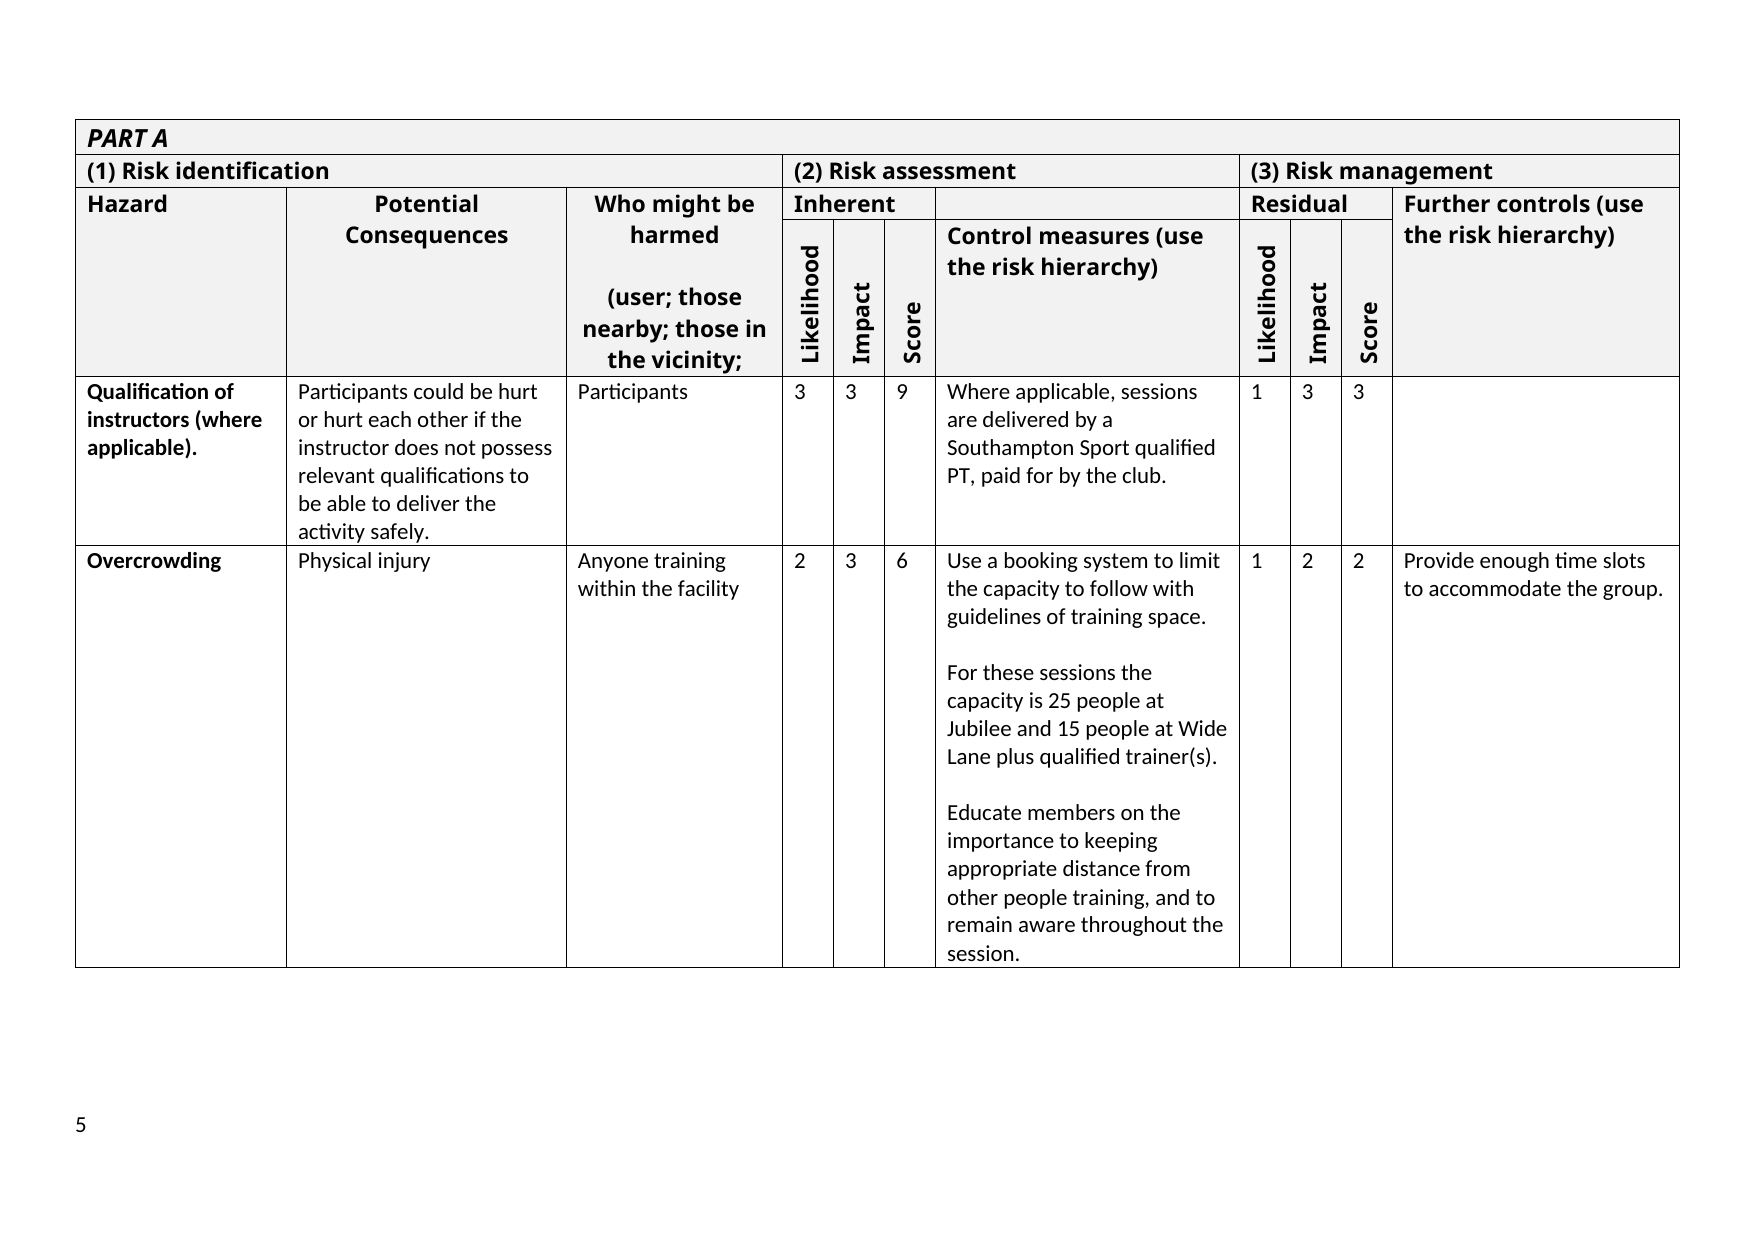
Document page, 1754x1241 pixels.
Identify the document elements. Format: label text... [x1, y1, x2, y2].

table_cell 1 [1240, 377, 1290, 545]
table_cell Participants [567, 377, 782, 545]
table_cell Qualification of instructors (where applicable). [76, 377, 286, 545]
table_cell (2) Risk assessment [783, 155, 1239, 187]
table_cell Provide enough time slots to accommodate the group. [1393, 546, 1679, 967]
table_cell Use a booking system to limit the capacity to follow with guidelines of training space. For these sessions the capacity is 25 people at Jubilee and 15 people at Wide Lane plus qualified trainer(s). Educate members on the importance to keeping appropriate distance from other people training, and to remain aware throughout the session. [936, 546, 1239, 967]
table_cell Impact [834, 220, 884, 376]
table_cell 6 [885, 546, 935, 967]
table_cell 3 [834, 546, 884, 967]
table_cell 1 [1240, 546, 1290, 967]
table_header PART A [76, 120, 1679, 154]
table_cell Who might be harmed (user; those nearby; those in the vicinity; members of the public) [567, 188, 782, 376]
table_cell Overcrowding [76, 546, 286, 967]
table_cell (3) Risk management [1240, 155, 1679, 187]
table_cell 2 [783, 546, 833, 967]
table_cell 3 [834, 377, 884, 545]
table_cell [1393, 377, 1679, 545]
table_cell 9 [885, 377, 935, 545]
table_cell Likelihood [783, 220, 833, 376]
table_cell 2 [1291, 546, 1341, 967]
table_cell [936, 188, 1239, 219]
table_cell Where applicable, sessions are delivered by a Southampton Sport qualified PT, paid for by the club. [936, 377, 1239, 545]
table_cell 3 [1291, 377, 1341, 545]
table_cell Score [885, 220, 935, 376]
table_cell Inherent [783, 188, 935, 219]
table_cell Anyone training within the facility [567, 546, 782, 967]
table_cell Hazard [76, 188, 286, 376]
table_cell 3 [1342, 377, 1392, 545]
table_cell Impact [1291, 220, 1341, 376]
table_cell 3 [783, 377, 833, 545]
table_cell Participants could be hurt or hurt each other if the instructor does not possess relevant qualifications to be able to deliver the activity safely. [287, 377, 566, 545]
table_cell Residual [1240, 188, 1392, 219]
table_cell Further controls (use the risk hierarchy) [1393, 188, 1679, 376]
table_cell 2 [1342, 546, 1392, 967]
table_cell Score [1342, 220, 1392, 376]
table_cell Physical injury [287, 546, 566, 967]
table_cell Potential Consequences [287, 188, 566, 376]
table_cell Likelihood [1240, 220, 1290, 376]
table_cell (1) Risk identification [76, 155, 782, 187]
table_cell Control measures (use the risk hierarchy) [936, 220, 1239, 376]
